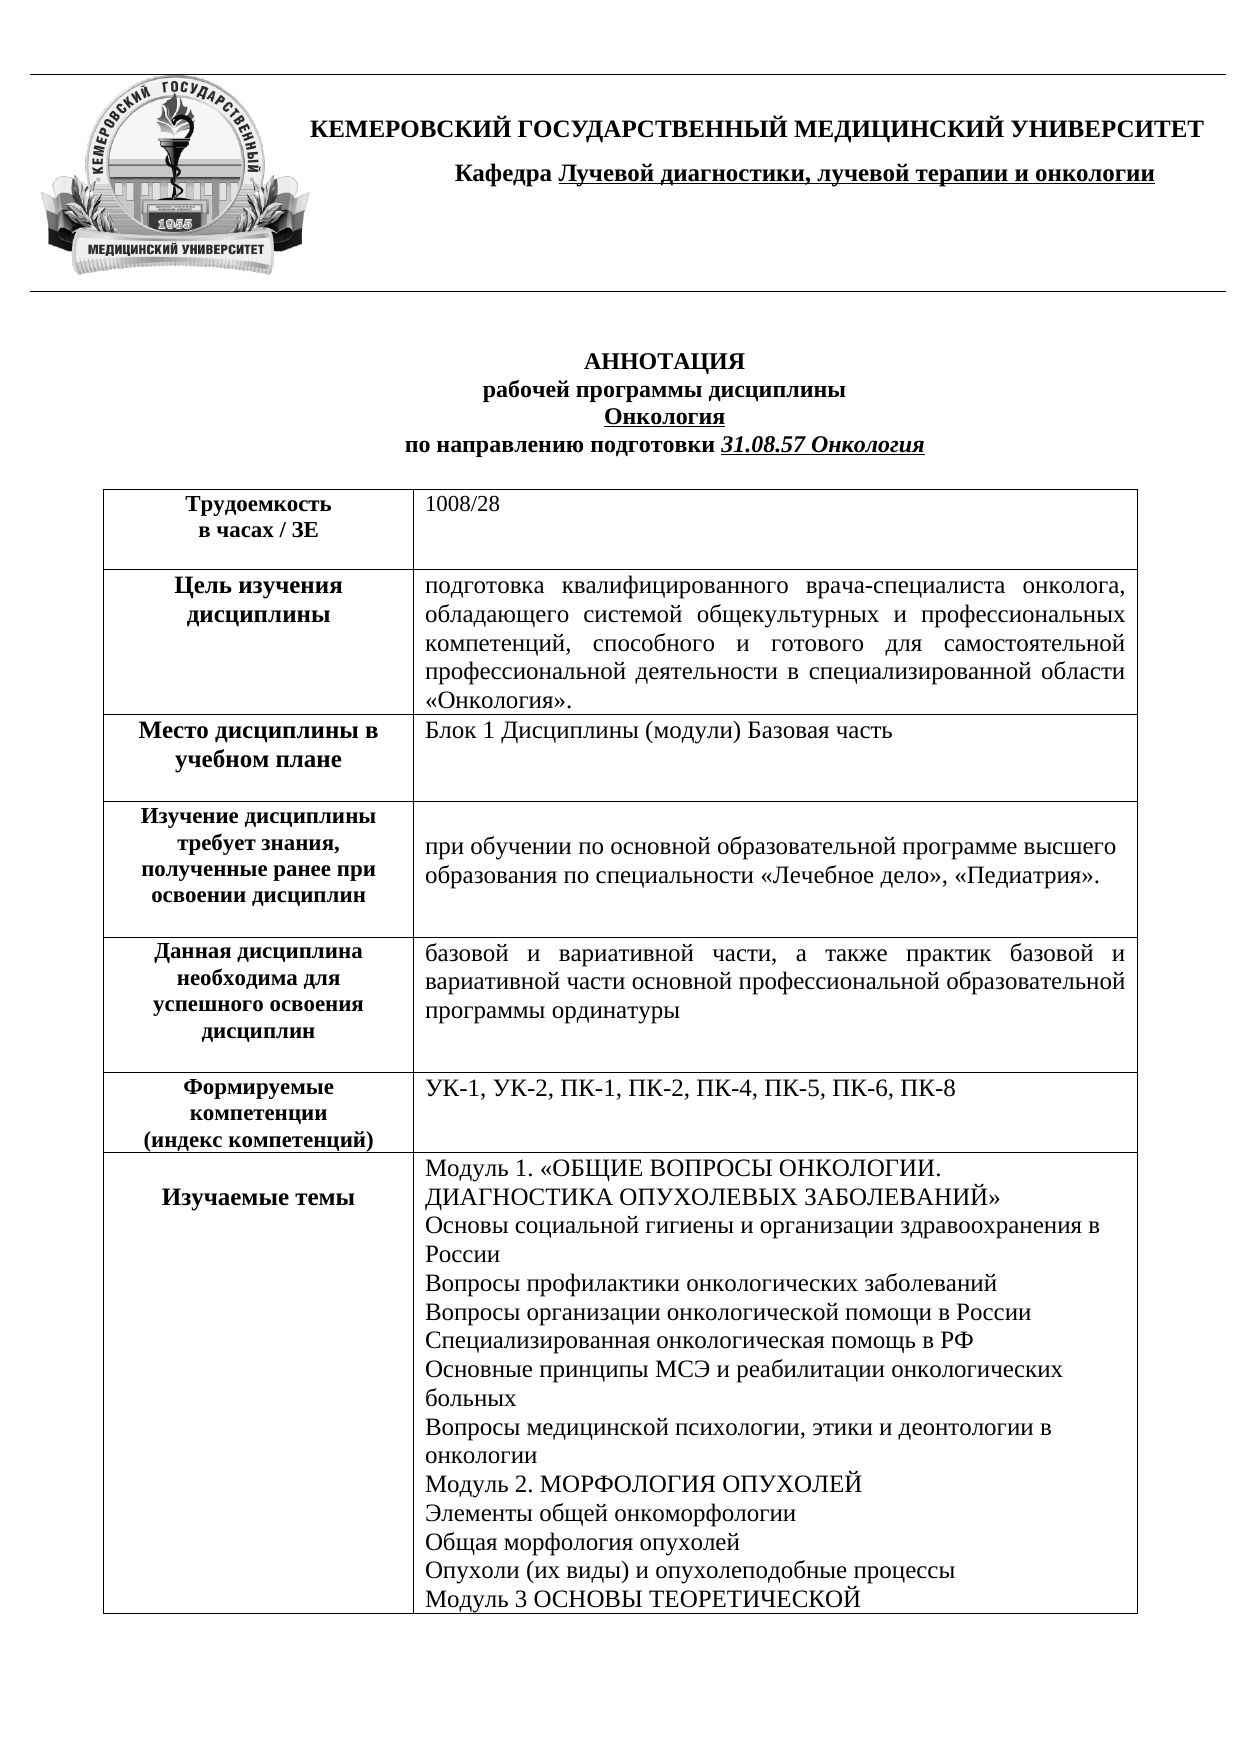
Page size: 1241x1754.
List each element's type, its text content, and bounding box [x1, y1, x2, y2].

text АННОТАЦИЯ [177, 347, 1152, 374]
table_cell подготовка квалифицированного врача-специалиста онколога, обладающего системой общекультурных и профессиональных компетенций, способного и готового для самостоятельной профессиональной деятельности в специализированной области «Онкология». [414, 570, 1137, 714]
table_header [30, 75, 310, 291]
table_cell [414, 1153, 1137, 1613]
table_cell при обучении по основной образовательной программе высшего образования по специальности «Лечебное дело», «Педиатрия». [414, 802, 1137, 937]
table_cell Изучаемые темы [104, 1153, 413, 1613]
table_cell Цель изучения дисциплины [104, 570, 413, 714]
table_cell Блок 1 Дисциплины (модули) Базовая часть [414, 715, 1137, 801]
table_cell [104, 938, 413, 1072]
text по направлению подготовки 31.08.57 Онкология [177, 430, 1152, 457]
table_cell [104, 1073, 413, 1152]
table_cell Место дисциплины в учебном плане [104, 715, 413, 801]
table_header Трудоемкость в часах / ЗЕ [104, 490, 413, 569]
table_cell [104, 802, 413, 937]
table_header 1008/28 [414, 490, 1137, 569]
text Онкология [177, 402, 1152, 430]
picture [40, 75, 310, 277]
table_cell УК-1, УК-2, ПК-1, ПК-2, ПК-4, ПК-5, ПК-6, ПК-8 [414, 1073, 1137, 1152]
table_cell базовой и вариативной части, а также практик базовой и вариативной части основной профессиональной образовательной программы ординатуры [414, 938, 1137, 1072]
text рабочей программы дисциплины [177, 374, 1152, 402]
table_header КЕМЕРОВСКИЙ ГОСУДАРСТВЕННЫЙ МЕДИЦИНСКИЙ УНИВЕРСИТЕТ Кафедра Лучевой диагностики, лучевой терапии и онкологии [310, 75, 1226, 291]
